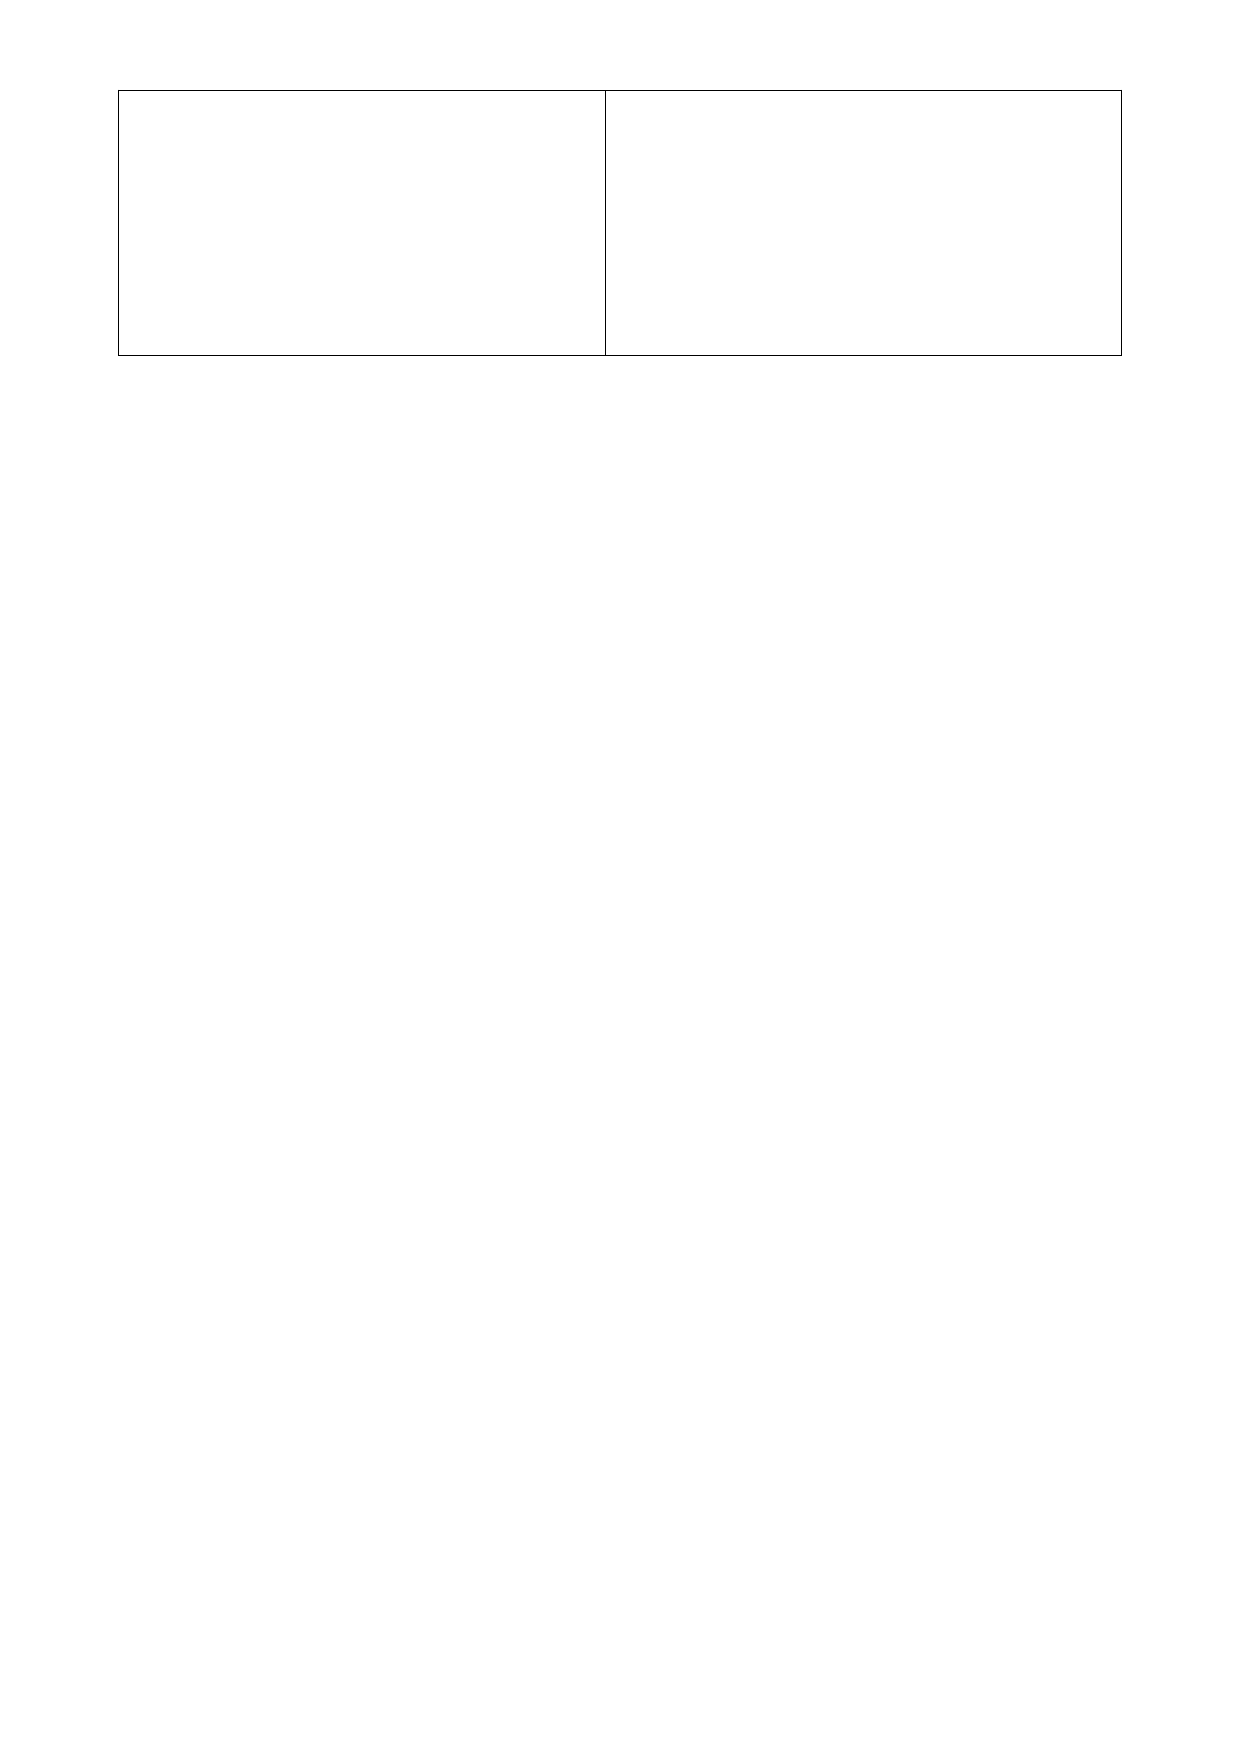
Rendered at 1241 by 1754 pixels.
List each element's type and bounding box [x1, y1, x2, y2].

table_cell [606, 91, 1121, 355]
table_cell [119, 91, 605, 355]
